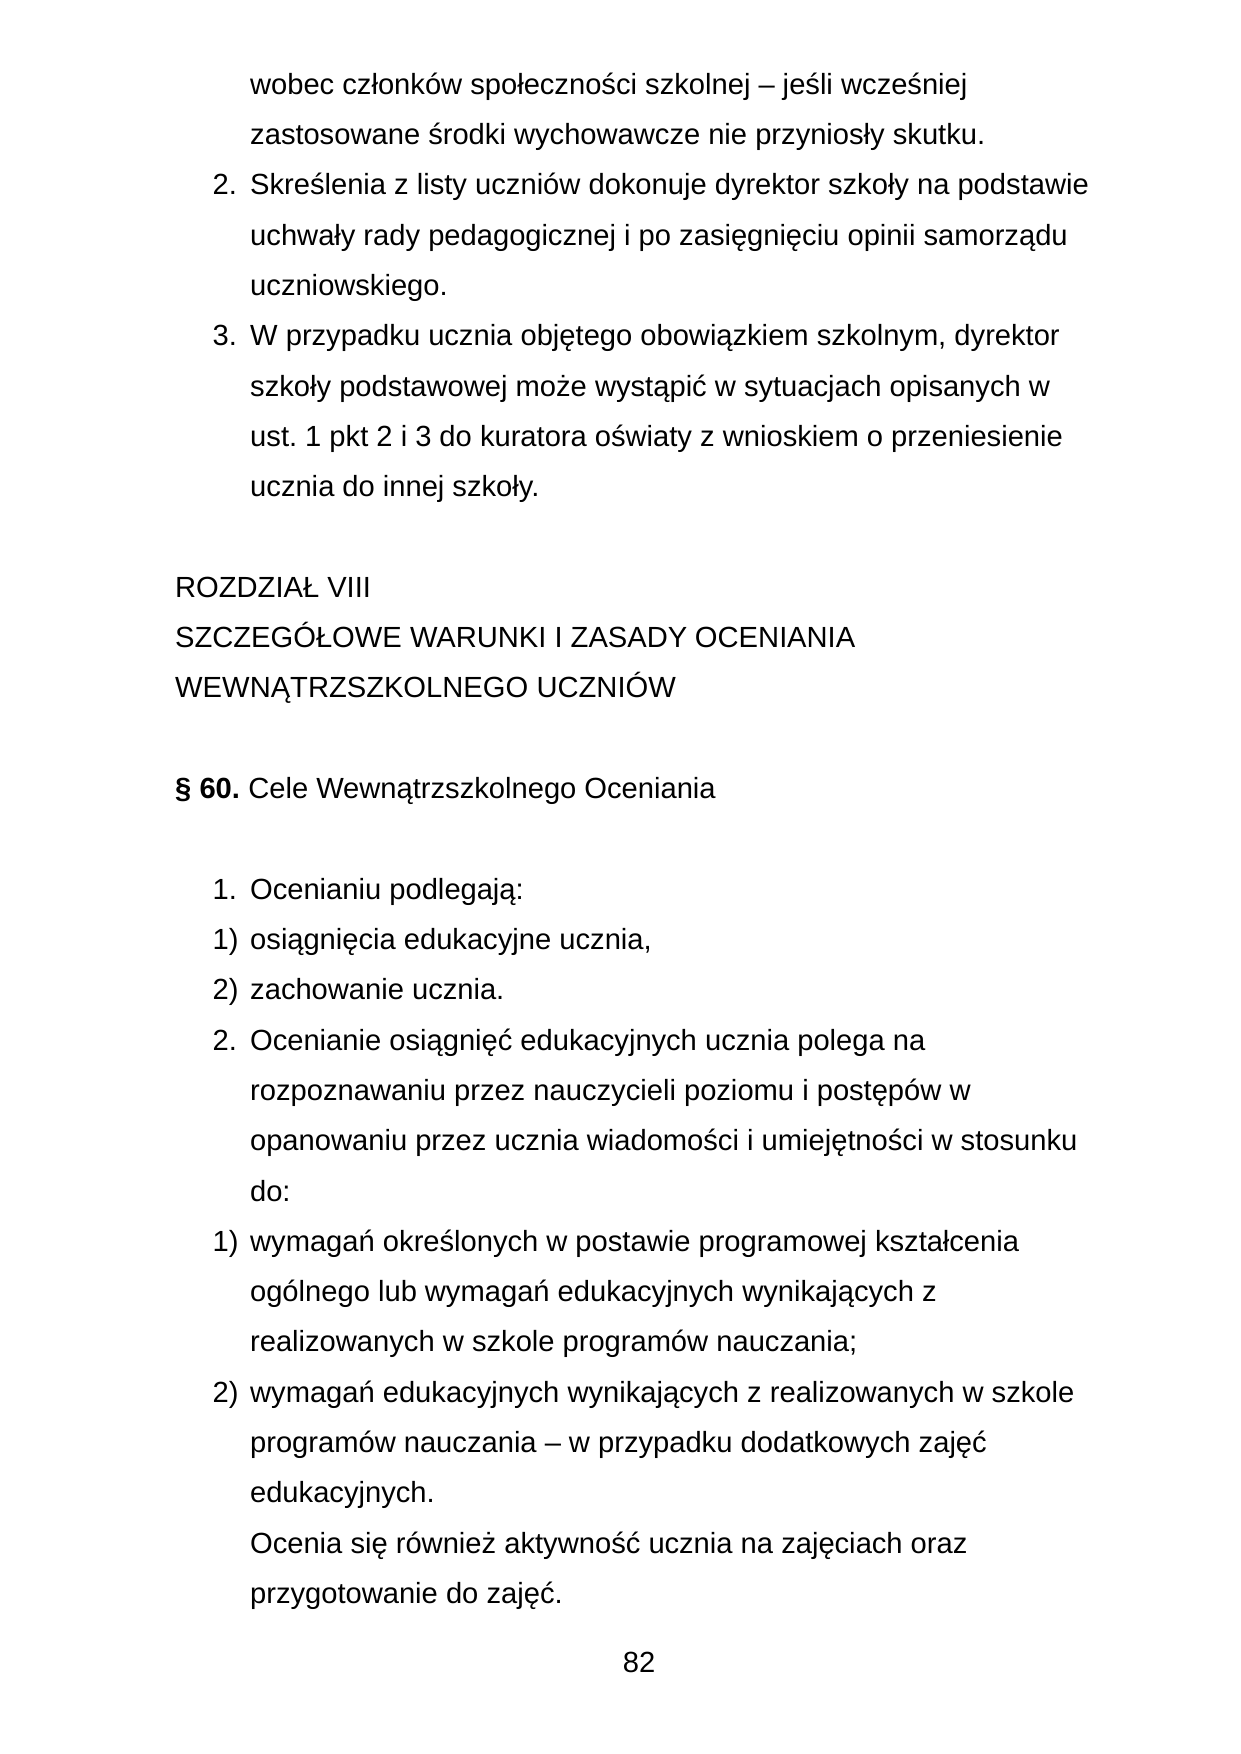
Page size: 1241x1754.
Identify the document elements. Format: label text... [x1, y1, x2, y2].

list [212, 67, 1091, 151]
list osiągnięcia edukacyjne ucznia, [212, 922, 1091, 956]
text Ocenia się również aktywność ucznia na zajęciach oraz przygotowanie do zajęć. [250, 1526, 1091, 1609]
list zachowanie ucznia. [212, 972, 1091, 1006]
list W przypadku ucznia objętego obowiązkiem szkolnym, dyrektor szkoły podstawowej może wystąpić w sytuacjach opisanych w ust. 1 pkt 2 i 3 do kuratora oświaty z wnioskiem o przeniesienie ucznia do innej szkoły. [212, 318, 1091, 503]
text SZCZEGÓŁOWE WARUNKI I ZASADY OCENIANIA WEWNĄTRZSZKOLNEGO UCZNIÓW [175, 620, 1091, 704]
list wymagań edukacyjnych wynikających z realizowanych w szkole programów nauczania – w przypadku dodatkowych zajęć edukacyjnych. [212, 1375, 1091, 1509]
text § 60. Cele Wewnątrzszkolnego Oceniania [175, 771, 1091, 804]
list Ocenianie osiągnięć edukacyjnych ucznia polega na rozpoznawaniu przez nauczycieli poziomu i postępów w opanowaniu przez ucznia wiadomości i umiejętności w stosunku do: [212, 1023, 1091, 1207]
text ROZDZIAŁ VIII [175, 570, 1091, 603]
list Skreślenia z listy uczniów dokonuje dyrektor szkoły na podstawie uchwały rady pedagogicznej i po zasięgnięciu opinii samorządu uczniowskiego. [212, 167, 1091, 301]
list Ocenianiu podlegają: [212, 872, 1091, 905]
list wymagań określonych w postawie programowej kształcenia ogólnego lub wymagań edukacyjnych wynikających z realizowanych w szkole programów nauczania; [212, 1224, 1091, 1358]
